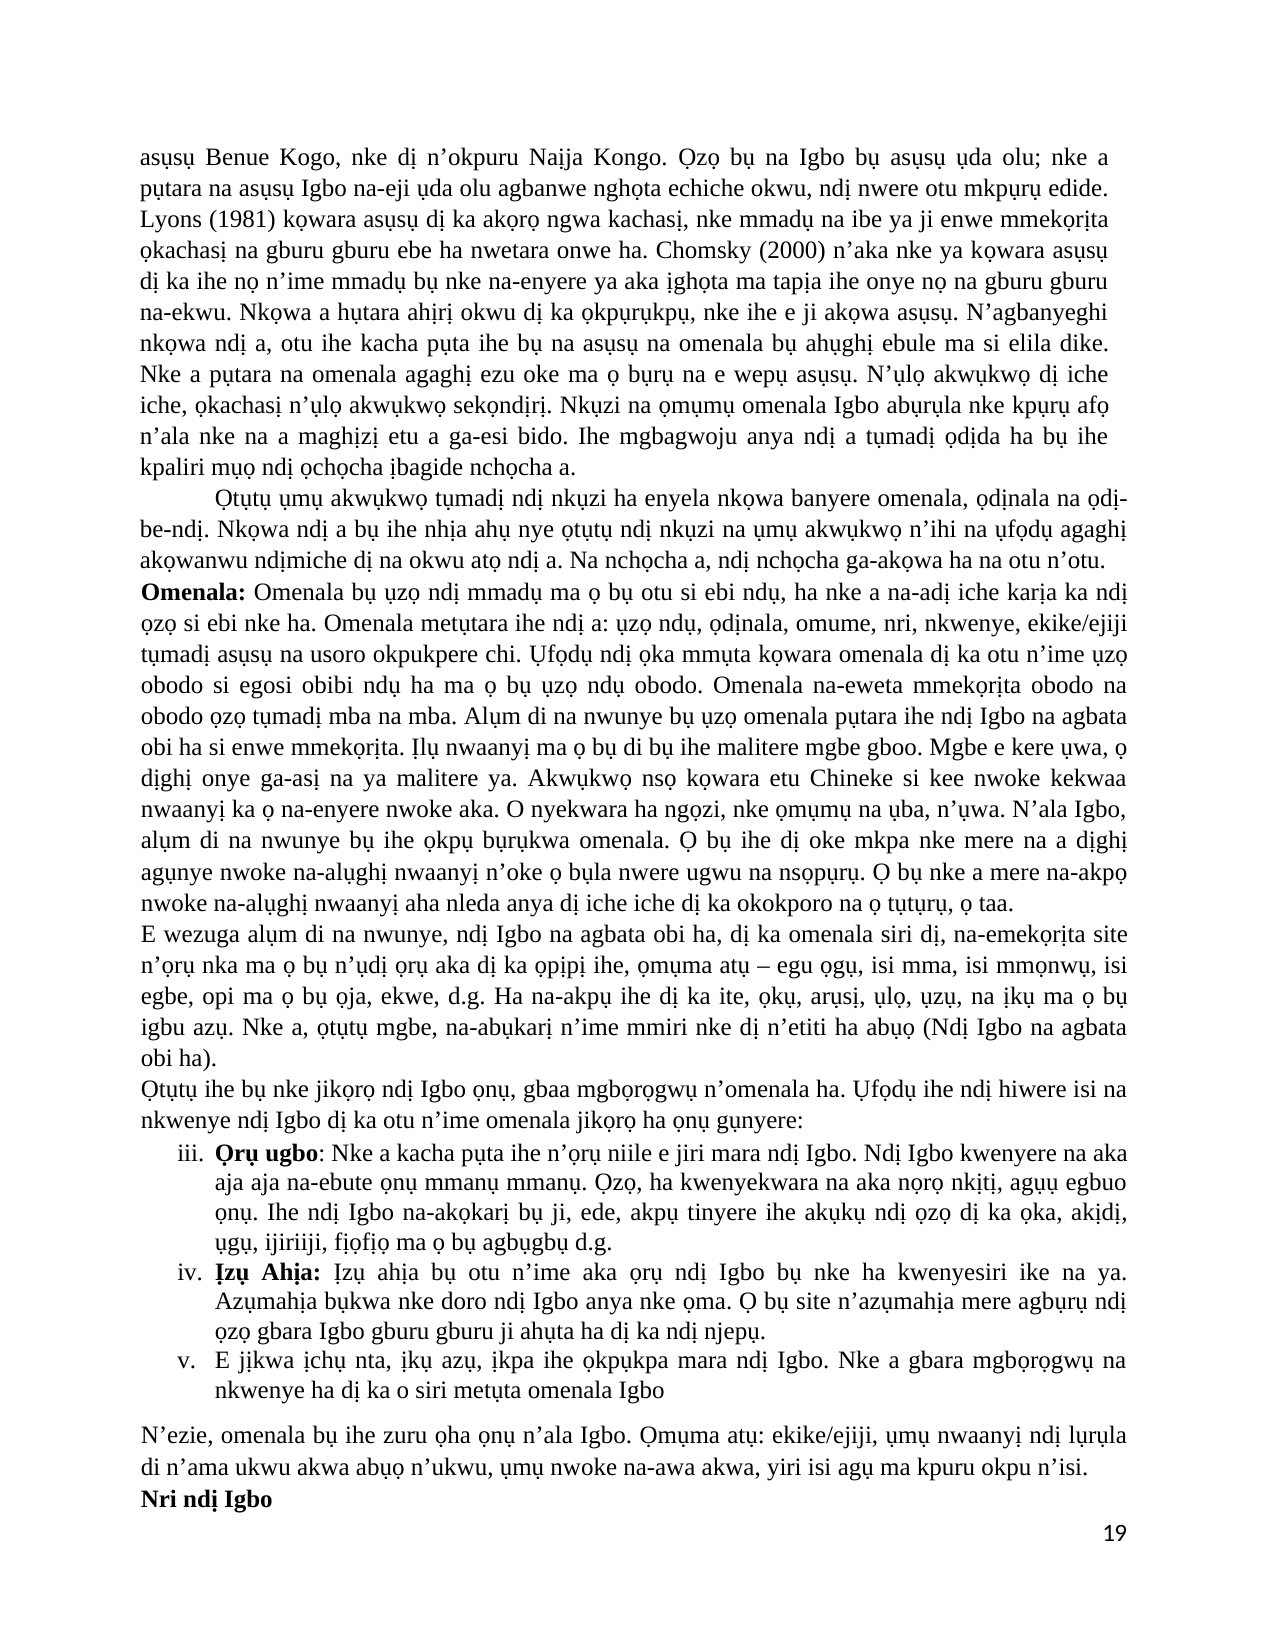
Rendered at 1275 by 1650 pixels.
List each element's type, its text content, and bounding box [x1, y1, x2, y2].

text E wezuga alụm di na nwunye, ndị Igbo na agbata obi ha, dị ka omenala siri dị, na-emekọrịta site n’ọrụ nka ma ọ bụ n’ụdị ọrụ aka dị ka ọpịpị ihe, ọmụma atụ – egu ọgụ, isi mma, isi mmọnwụ, isi egbe, opi ma ọ bụ ọja, ekwe, d.g. Ha na-akpụ ihe dị ka ite, ọkụ, arụsị, ụlọ, ụzụ, na ịkụ ma ọ bụ igbu azụ. Nke a, ọtụtụ mgbe, na-abụkarị n’ime mmiri nke dị n’etiti ha abụọ (Ndị Igbo na agbata obi ha). [141, 919, 1128, 1072]
text N’ezie, omenala bụ ihe zuru ọha ọnụ n’ala Igbo. Ọmụma atụ: ekike/ejiji, ụmụ nwaanyị ndị lụrụla di n’ama ukwu akwa abụọ n’ukwu, ụmụ nwoke na-awa akwa, yiri isi agụ ma kpuru okpu n’isi. [141, 1421, 1128, 1480]
list Ịzụ Ahịa: Ịzụ ahịa bụ otu n’ime aka ọrụ ndị Igbo bụ nke ha kwenyesiri ike na ya. Azụmahịa bụkwa nke doro ndị Igbo anya nke ọma. Ọ bụ site n’azụmahịa mere agbụrụ ndị ọzọ gbara Igbo gburu gburu ji ahụta ha dị ka ndị njepụ. [177, 1257, 1128, 1345]
text Nri ndị Igbo [141, 1484, 1128, 1513]
text Ọtụtụ ụmụ akwụkwọ tụmadị ndị nkụzi ha enyela nkọwa banyere omenala, ọdịnala na ọdị-be-ndị. Nkọwa ndị a bụ ihe nhịa ahụ nye ọtụtụ ndị nkụzi na ụmụ akwụkwọ n’ihi na ụfọdụ agaghị akọwanwu ndịmiche dị na okwu atọ ndị a. Na nchọcha a, ndị nchọcha ga-akọwa ha na otu n’otu. [139, 483, 1128, 574]
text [139, 142, 1109, 481]
list Ọrụ ugbo: Nke a kacha pụta ihe n’ọrụ niile e jiri mara ndị Igbo. Ndị Igbo kwenyere na aka aja aja na-ebute ọnụ mmanụ mmanụ. Ọzọ, ha kwenyekwara na aka nọrọ nkịtị, agụụ egbuo ọnụ. Ihe ndị Igbo na-akọkarị bụ ji, ede, akpụ tinyere ihe akụkụ ndị ọzọ dị ka ọka, akịdị, ụgụ, ijiriiji, fịọfịọ ma ọ bụ agbụgbụ d.g. [177, 1138, 1128, 1255]
list E jịkwa ịchụ nta, ịkụ azụ, ịkpa ihe ọkpụkpa mara ndị Igbo. Nke a gbara mgbọrọgwụ na nkwenye ha dị ka o siri metụta omenala Igbo [177, 1346, 1128, 1404]
text Ọtụtụ ihe bụ nke jikọrọ ndị Igbo ọnụ, gbaa mgbọrọgwụ n’omenala ha. Ụfọdụ ihe ndị hiwere isi na nkwenye ndị Igbo dị ka otu n’ime omenala jikọrọ ha ọnụ gụnyere: [141, 1074, 1127, 1134]
text Omenala: Omenala bụ ụzọ ndị mmadụ ma ọ bụ otu si ebi ndụ, ha nke a na-adị iche karịa ka ndị ọzọ si ebi nke ha. Omenala metụtara ihe ndị a: ụzọ ndụ, ọdịnala, omume, nri, nkwenye, ekike/ejiji tụmadị asụsụ na usoro okpukpere chi. Ụfọdụ ndị ọka mmụta kọwara omenala dị ka otu n’ime ụzọ obodo si egosi obibi ndụ ha ma ọ bụ ụzọ ndụ obodo. Omenala na-eweta mmekọrịta obodo na obodo ọzọ tụmadị mba na mba. Alụm di na nwunye bụ ụzọ omenala pụtara ihe ndị Igbo na agbata obi ha si enwe mmekọrịta. Ịlụ nwaanyị ma ọ bụ di bụ ihe malitere mgbe gboo. Mgbe e kere ụwa, ọ dịghị onye ga-asị na ya malitere ya. Akwụkwọ nsọ kọwara etu Chineke si kee nwoke kekwaa nwaanyị ka ọ na-enyere nwoke aka. O nyekwara ha ngọzi, nke ọmụmụ na ụba, n’ụwa. N’ala Igbo, alụm di na nwunye bụ ihe ọkpụ bụrụkwa omenala. Ọ bụ ihe dị oke mkpa nke mere na a dịghị agụnye nwoke na-alụghị nwaanyị n’oke ọ bụla nwere ugwu na nsọpụrụ. Ọ bụ nke a mere na-akpọ nwoke na-alụghị nwaanyị aha nleda anya dị iche iche dị ka okokporo na ọ tụtụrụ, ọ taa. [141, 577, 1128, 916]
